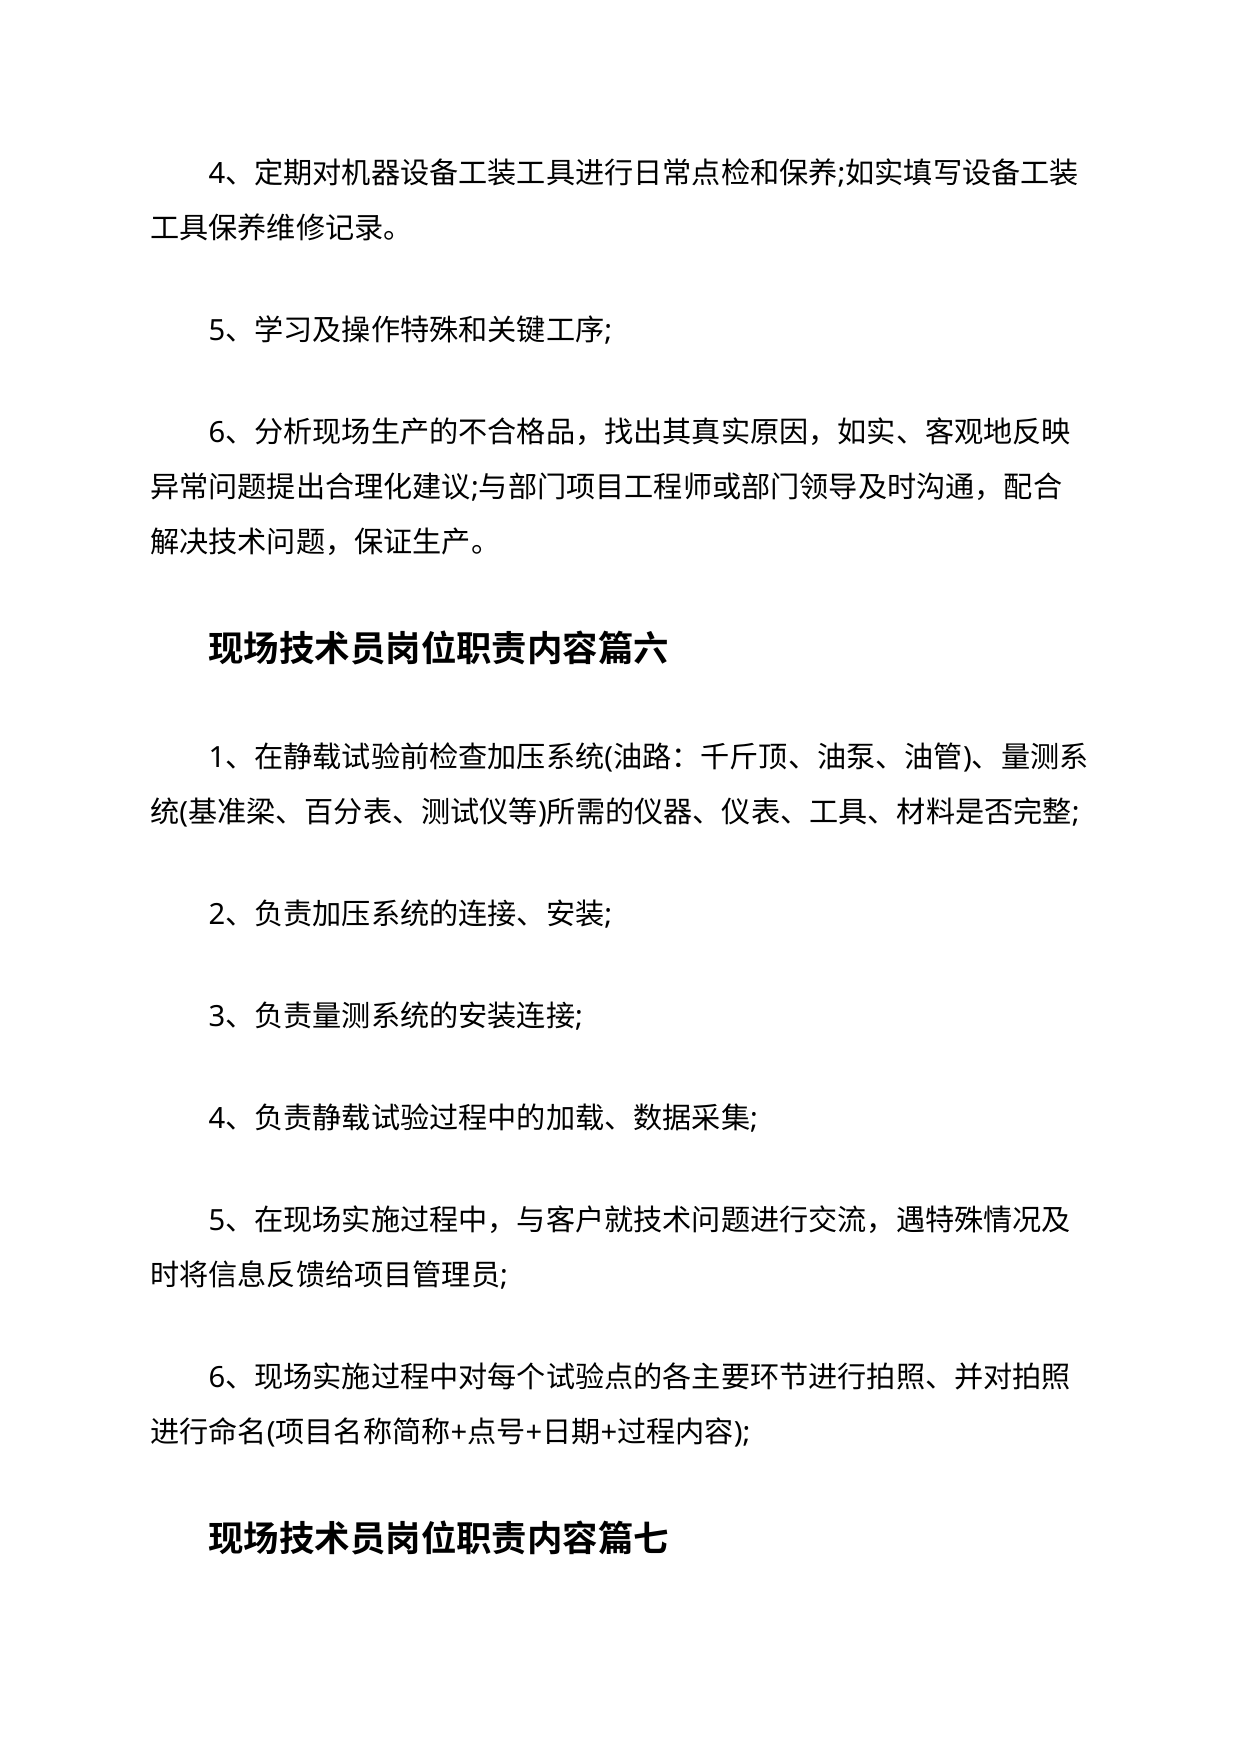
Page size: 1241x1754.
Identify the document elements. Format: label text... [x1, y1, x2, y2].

text 6、现场实施过程中对每个试验点的各主要环节进行拍照、并对拍照进行命名(项目名称简称+点号+日期+过程内容); [150, 1354, 1090, 1451]
text 4、定期对机器设备工装工具进行日常点检和保养;如实填写设备工装工具保养维修记录。 [150, 150, 1090, 247]
text 现场技术员岗位职责内容篇七 [150, 1511, 1090, 1562]
text 4、负责静载试验过程中的加载、数据采集; [150, 1095, 1090, 1137]
text 1、在静载试验前检查加压系统(油路：千斤顶、油泵、油管)、量测系统(基准梁、百分表、测试仪等)所需的仪器、仪表、工具、材料是否完整; [150, 734, 1090, 831]
text 6、分析现场生产的不合格品，找出其真实原因，如实、客观地反映异常问题提出合理化建议;与部门项目工程师或部门领导及时沟通，配合解决技术问题，保证生产。 [150, 409, 1090, 561]
text 3、负责量测系统的安装连接; [150, 993, 1090, 1035]
text 2、负责加压系统的连接、安装; [150, 891, 1090, 933]
text 5、在现场实施过程中，与客户就技术问题进行交流，遇特殊情况及时将信息反馈给项目管理员; [150, 1197, 1090, 1294]
text 5、学习及操作特殊和关键工序; [150, 307, 1090, 349]
text 现场技术员岗位职责内容篇六 [150, 621, 1090, 672]
